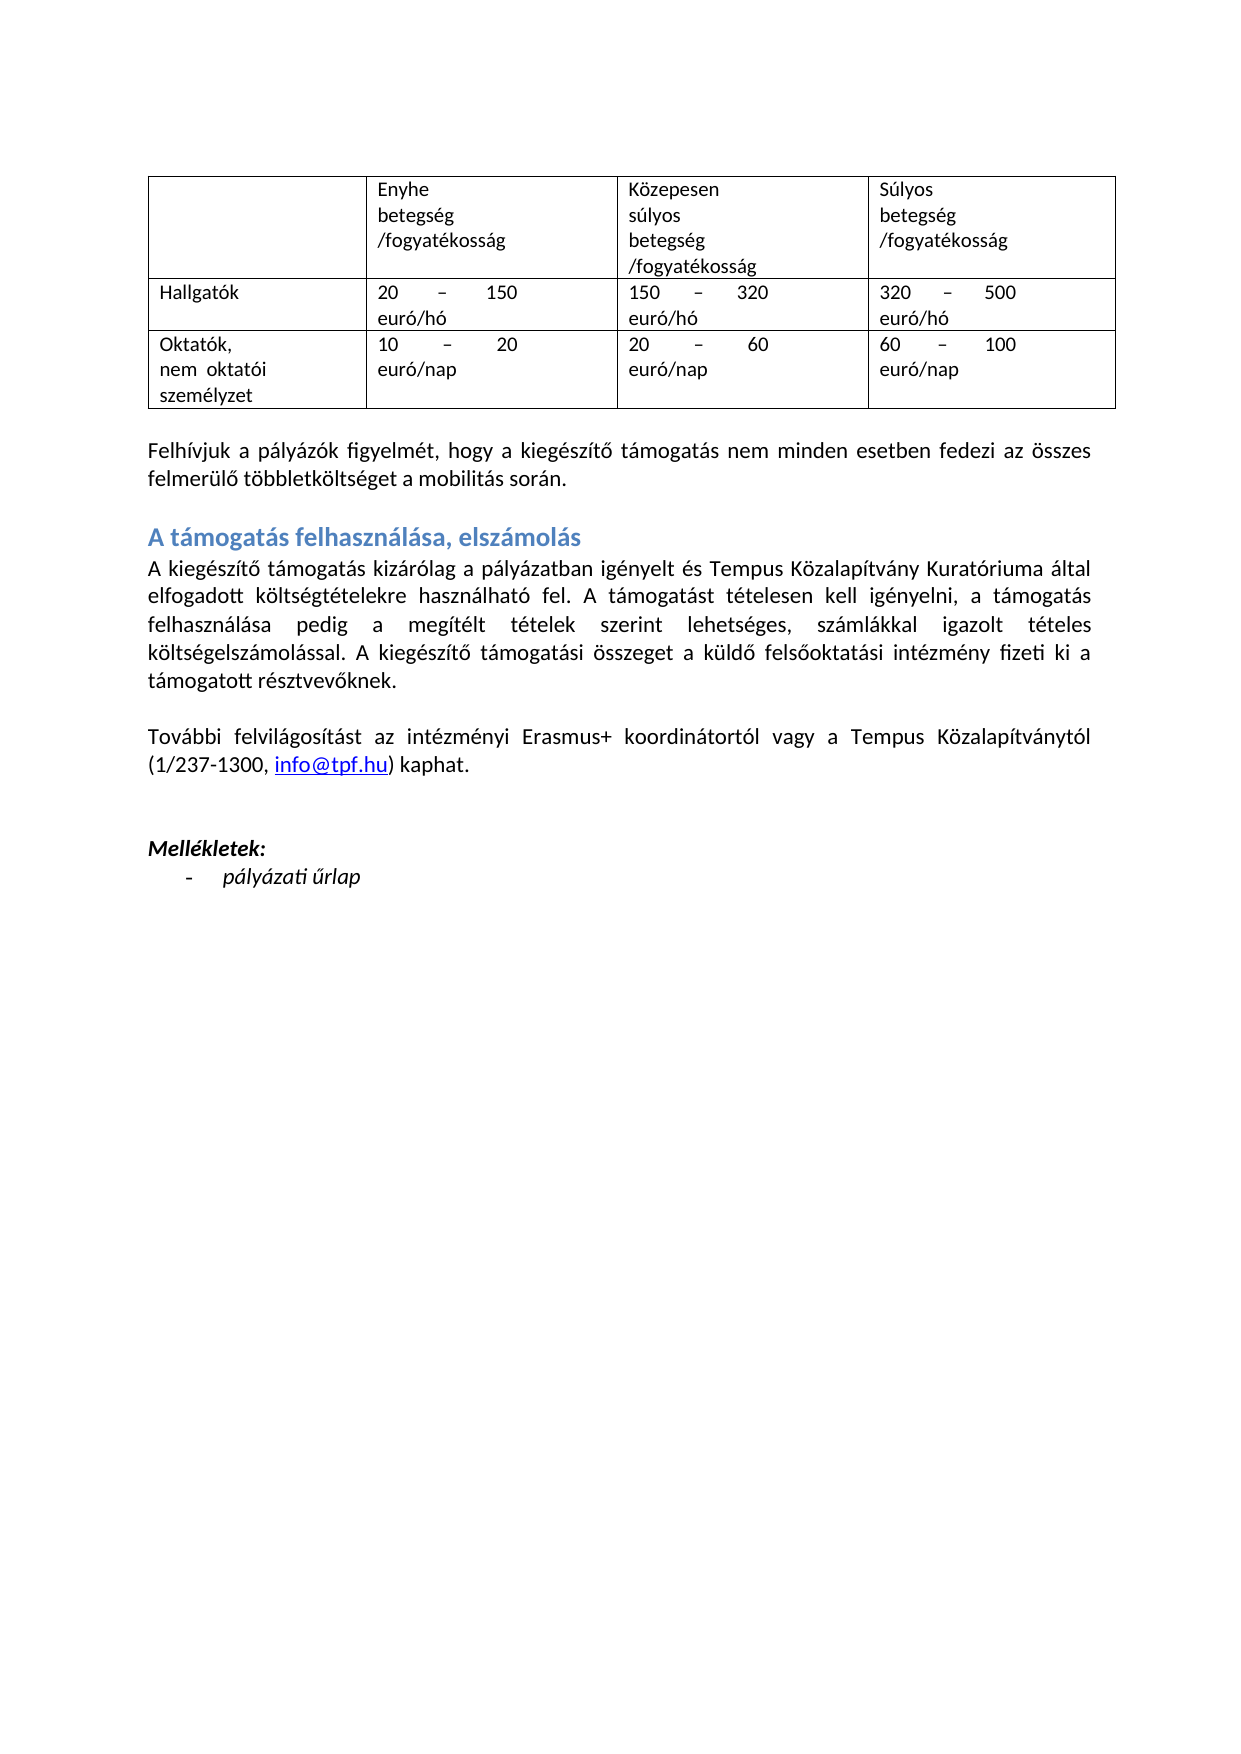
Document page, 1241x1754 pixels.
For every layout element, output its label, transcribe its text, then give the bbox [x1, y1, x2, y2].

text Mellékletek: [148, 834, 1093, 862]
table_cell 150 – 320 euró/hó [618, 279, 868, 330]
table_cell 320 – 500 euró/hó [869, 279, 1115, 330]
table_cell 10 – 20 euró/nap [367, 331, 617, 407]
subtitle A támogatás felhasználása, elszámolás [148, 521, 1093, 554]
text Felhívjuk a pályázók figyelmét, hogy a kiegészítő támogatás nem minden esetben fedezi az összes felmerülő többletköltséget a mobilitás során. [148, 437, 1093, 493]
text A kiegészítő támogatás kizárólag a pályázatban igényelt és Tempus Közalapítvány Kuratóriuma által elfogadott költségtételekre használható fel. A támogatást tételesen kell igényelni, a támogatás felhasználása pedig a megítélt tételek szerint lehetséges, számlákkal igazolt tételes költségelszámolással. A kiegészítő támogatási összeget a küldő felsőoktatási intézmény fizeti ki a támogatott résztvevőknek. [148, 554, 1093, 694]
table_header [149, 177, 366, 278]
list pályázati űrlap [185, 862, 1093, 890]
text További felvilágosítást az intézményi Erasmus+ koordinátortól vagy a Tempus Közalapítványtól (1/237-1300, info@tpf.hu) kaphat. [148, 722, 1093, 778]
table_cell Oktatók, nem oktatói személyzet [149, 331, 366, 407]
table_cell 60 – 100 euró/nap [869, 331, 1115, 407]
table_header Enyhe betegség /fogyatékosság [367, 177, 617, 278]
table_cell 20 – 60 euró/nap [618, 331, 868, 407]
table_header Közepesen súlyos betegség /fogyatékosság [618, 177, 868, 278]
table_header Súlyos betegség /fogyatékosság [869, 177, 1115, 278]
table_cell Hallgatók [149, 279, 366, 330]
table_cell 20 – 150 euró/hó [367, 279, 617, 330]
